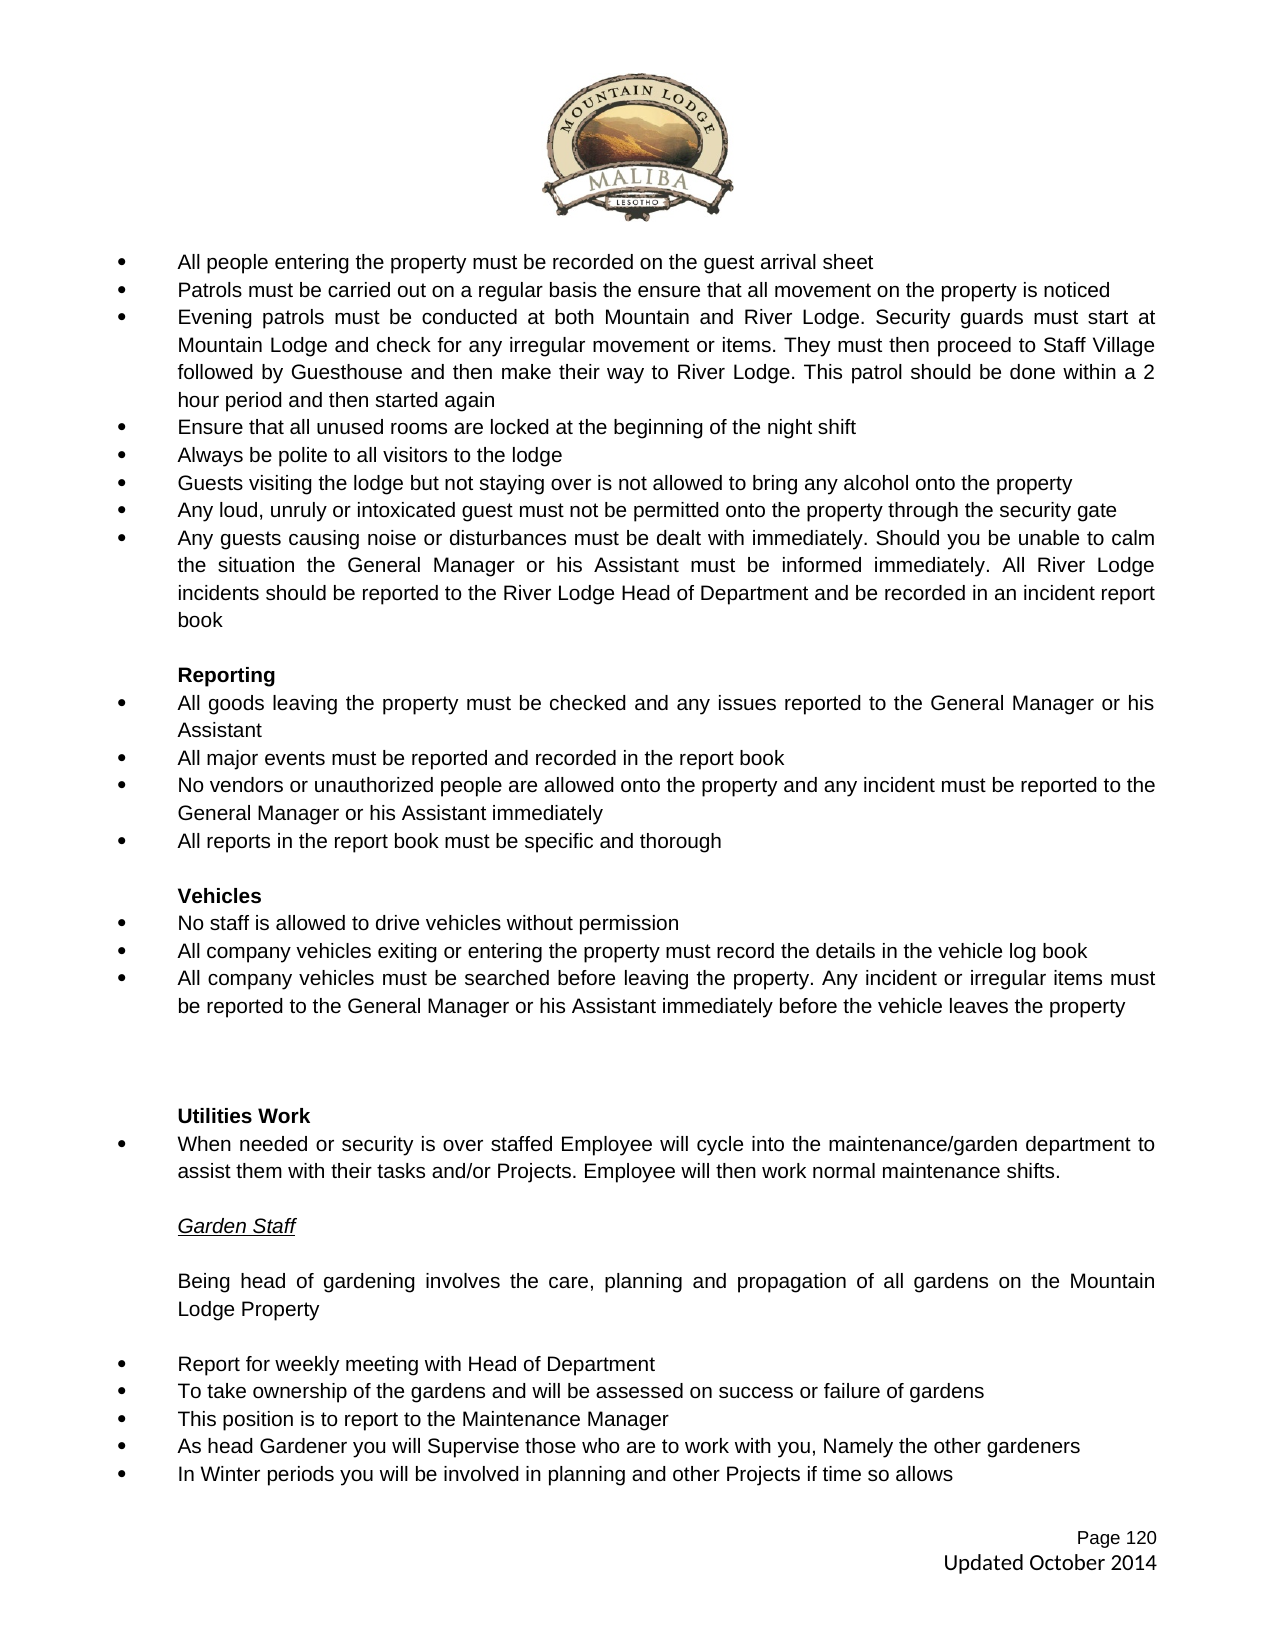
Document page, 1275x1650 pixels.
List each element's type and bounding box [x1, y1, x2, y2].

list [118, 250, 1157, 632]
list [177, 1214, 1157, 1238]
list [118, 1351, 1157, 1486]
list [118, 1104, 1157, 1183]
picture [541, 73, 734, 222]
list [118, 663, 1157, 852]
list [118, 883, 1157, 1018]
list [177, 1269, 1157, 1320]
